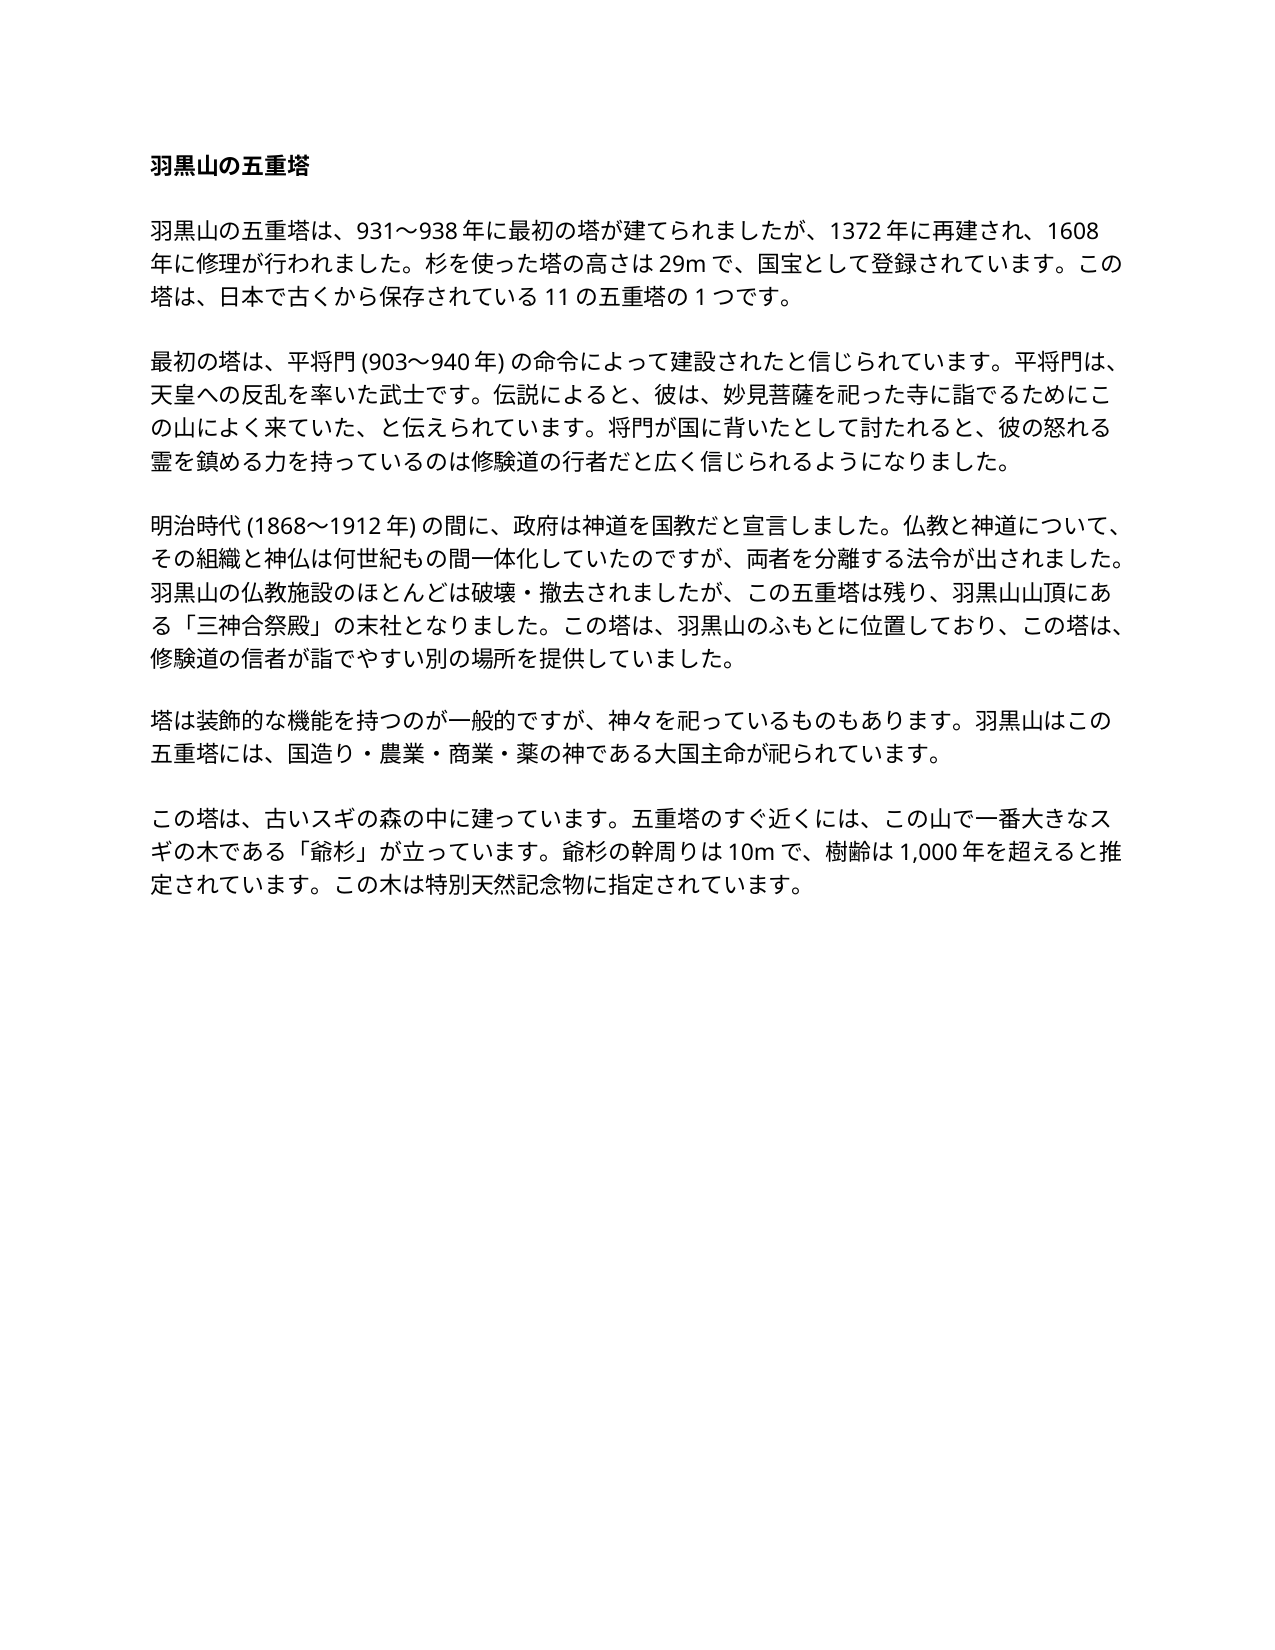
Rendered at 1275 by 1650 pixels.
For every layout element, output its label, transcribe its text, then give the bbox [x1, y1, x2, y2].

text 明治時代 (1868～1912年) の間に、政府は神道を国教だと宣言しました。仏教と神道について、その組織と神仏は何世紀もの間一体化していたのですが、両者を分離する法令が出されました。羽黒山の仏教施設のほとんどは破壊・撤去されましたが、この五重塔は残り、羽黒山山頂にある「三神合祭殿」の末社となりました。この塔は、羽黒山のふもとに位置しており、この塔は、修験道の信者が詣でやすい別の場所を提供していました。 [150, 508, 1125, 674]
text この塔は、古いスギの森の中に建っています。五重塔のすぐ近くには、この山で一番大きなスギの木である「爺杉」が立っています。爺杉の幹周りは10mで、樹齢は1,000年を超えると推定されています。この木は特別天然記念物に指定されています。 [150, 801, 1125, 901]
text 塔は装飾的な機能を持つのが一般的ですが、神々を祀っているものもあります。羽黒山はこの五重塔には、国造り・農業・商業・薬の神である大国主命が祀られています。 [150, 703, 1125, 769]
text 羽黒山の五重塔 [150, 150, 1125, 181]
text 羽黒山の五重塔は、931～938年に最初の塔が建てられましたが、1372年に再建され、1608年に修理が行われました。杉を使った塔の高さは29mで、国宝として登録されています。この塔は、日本で古くから保存されている11の五重塔の1つです。 [150, 212, 1125, 312]
text 最初の塔は、平将門 (903～940年) の命令によって建設されたと信じられています。平将門は、天皇への反乱を率いた武士です。伝説によると、彼は、妙見菩薩を祀った寺に詣でるためにこの山によく来ていた、と伝えられています。将門が国に背いたとして討たれると、彼の怒れる霊を鎮める力を持っているのは修験道の行者だと広く信じられるようになりました。 [150, 344, 1125, 477]
